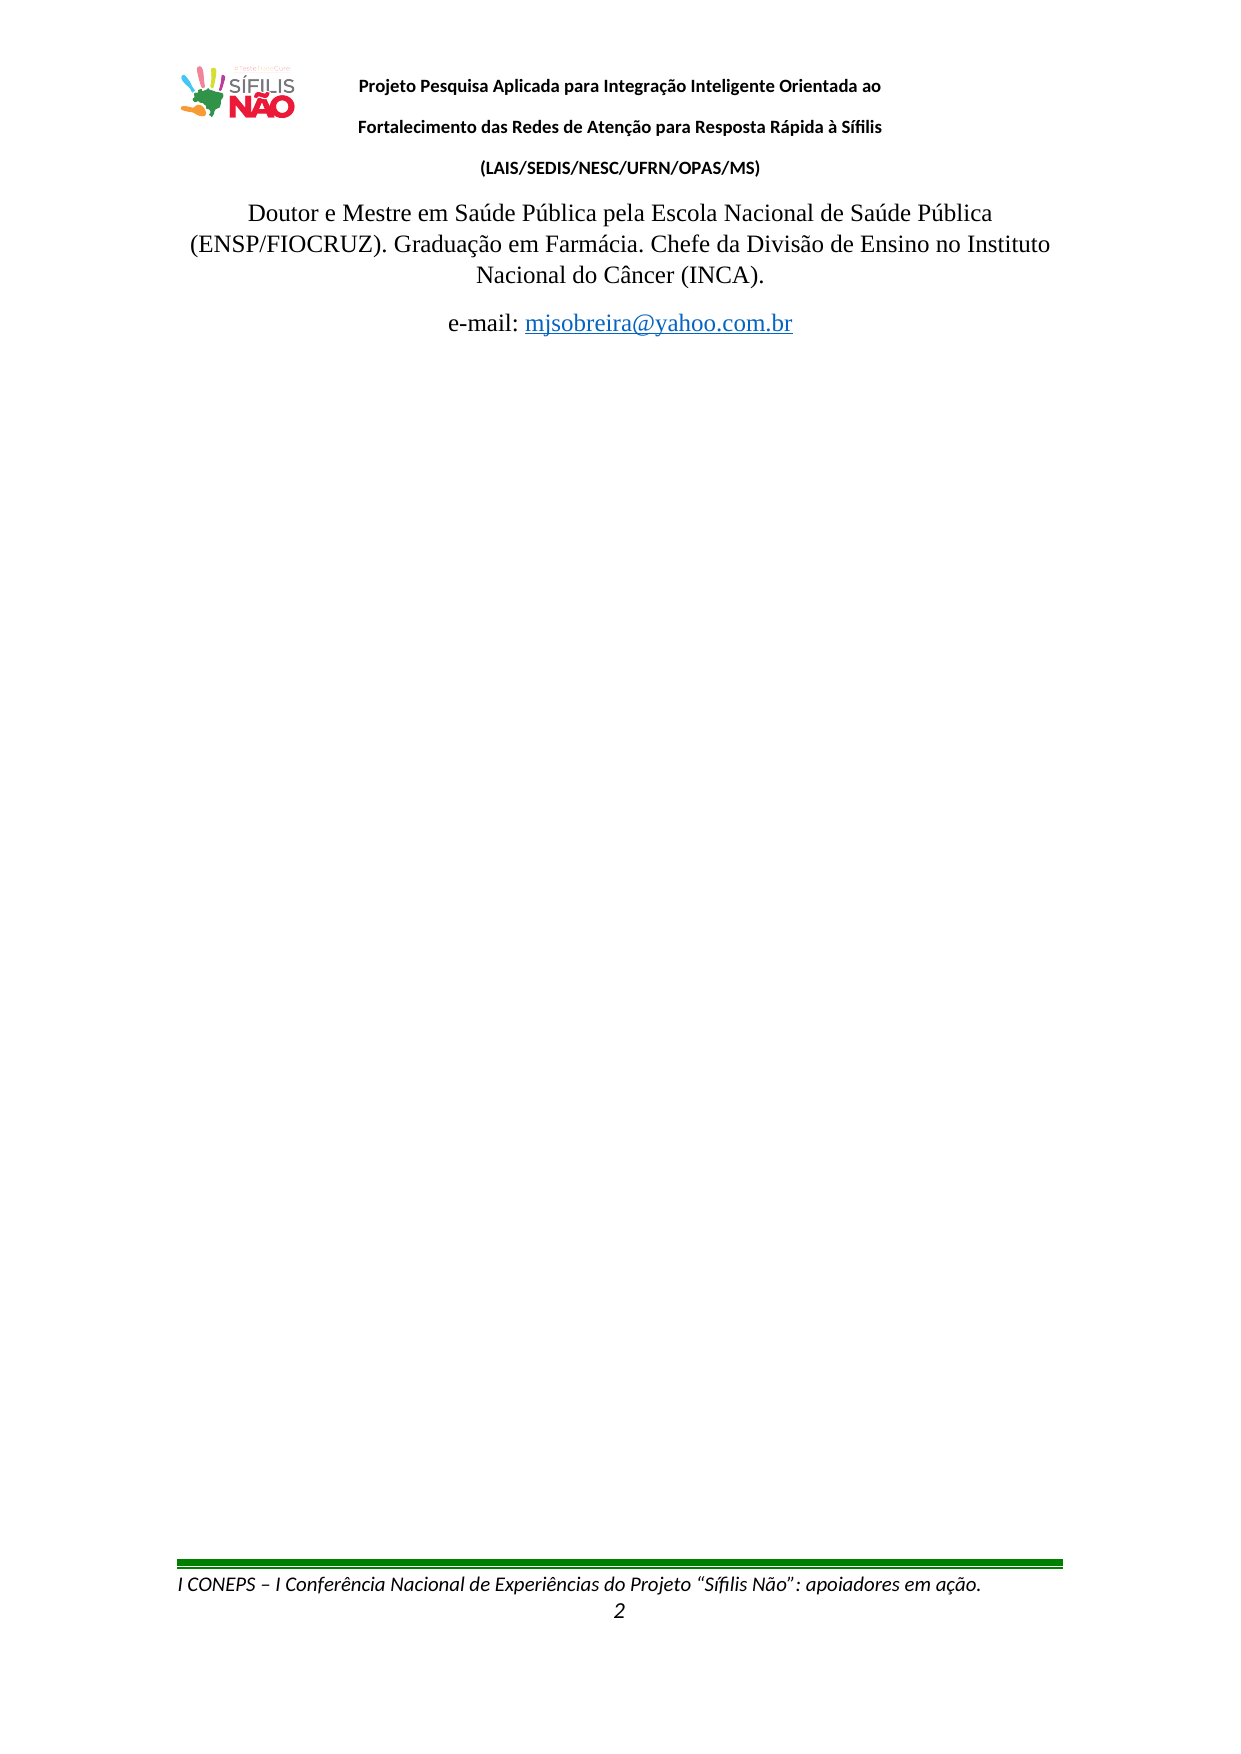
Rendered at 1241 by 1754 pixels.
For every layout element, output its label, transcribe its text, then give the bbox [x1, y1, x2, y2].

text Doutor e Mestre em Saúde Pública pela Escola Nacional de Saúde Pública (ENSP/FIOCRUZ). Graduação em Farmácia. Chefe da Divisão de Ensino no Instituto Nacional do Câncer (INCA). [177, 198, 1063, 289]
text e-mail: mjsobreira@yahoo.com.br [177, 308, 1063, 337]
picture [159, 47, 319, 142]
